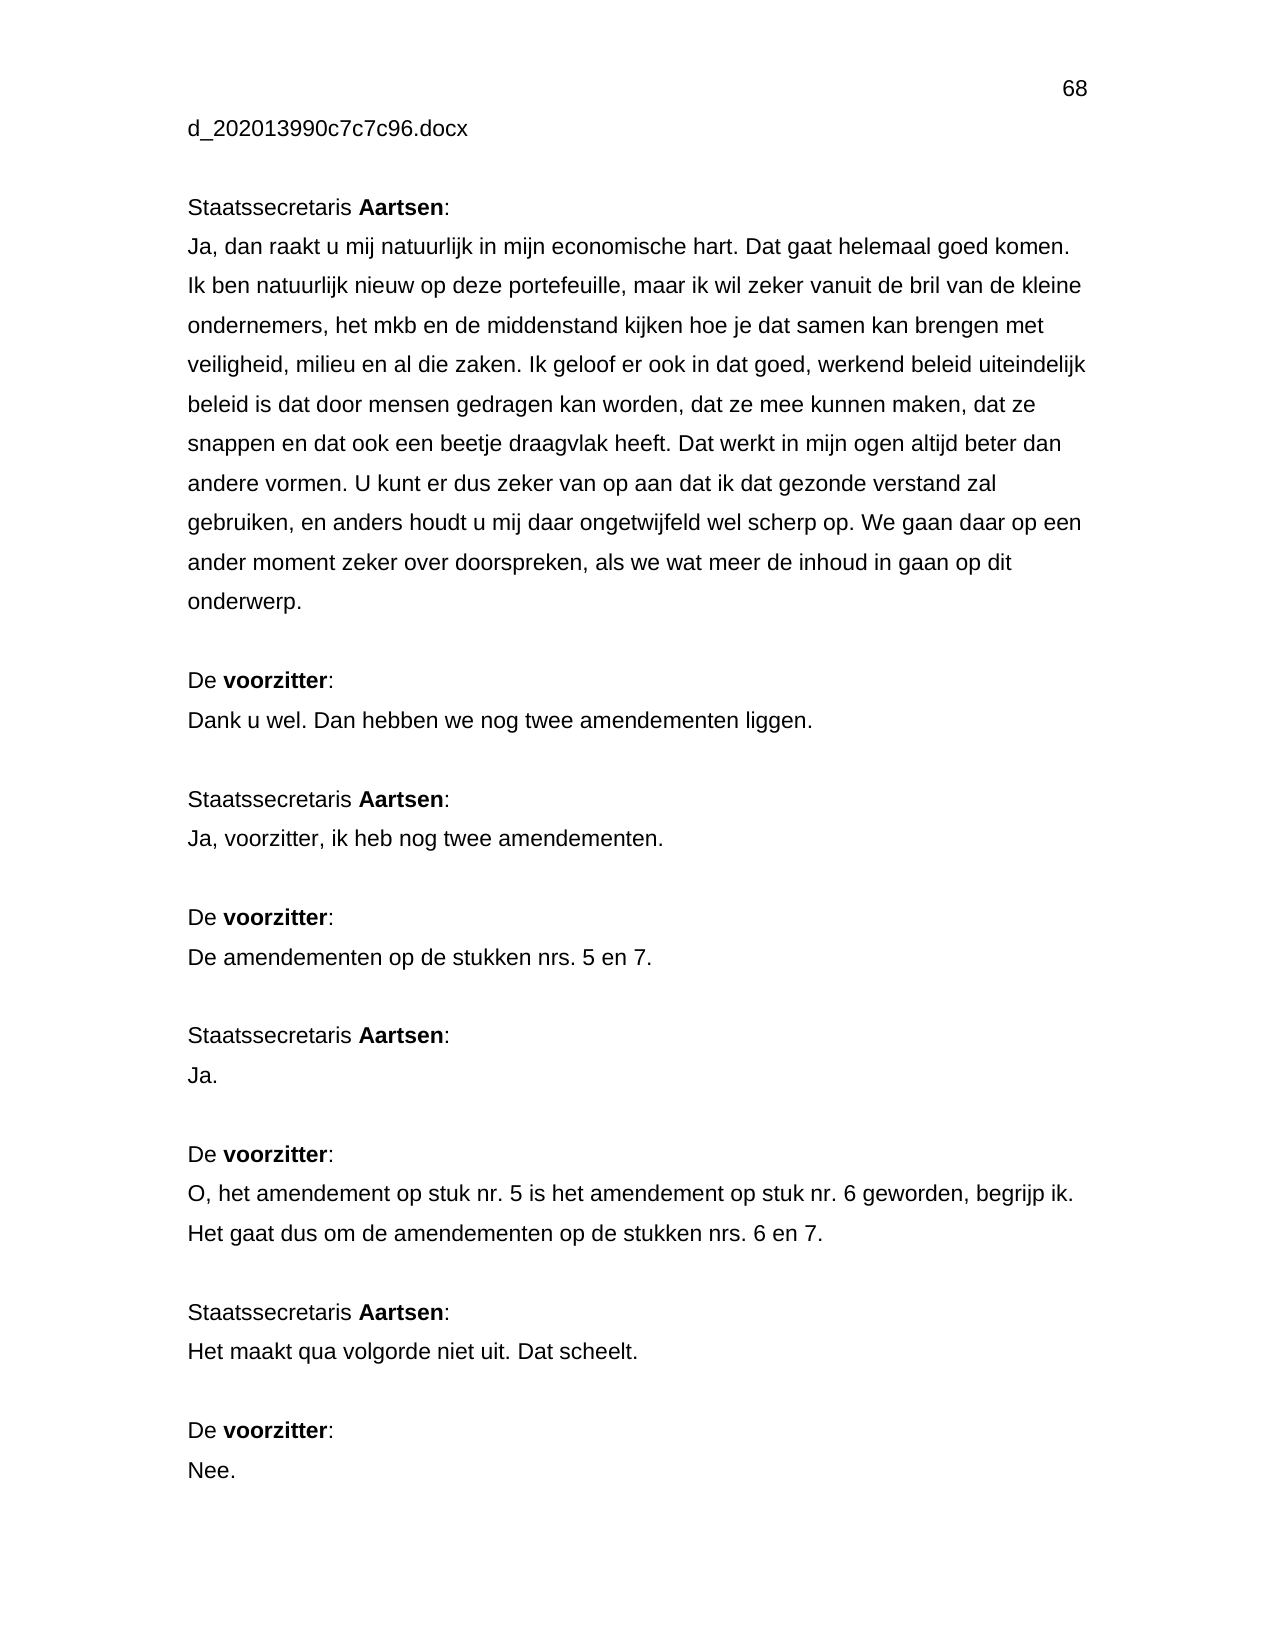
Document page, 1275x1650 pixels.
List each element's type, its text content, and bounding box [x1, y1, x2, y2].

text Staatssecretaris Aartsen: [187, 1299, 1087, 1325]
text Staatssecretaris Aartsen: [187, 1022, 1087, 1049]
text Ja, voorzitter, ik heb nog twee amendementen. [187, 825, 1087, 851]
text O, het amendement op stuk nr. 5 is het amendement op stuk nr. 6 geworden, begrijp ik. Het gaat dus om de amendementen op de stukken nrs. 6 en 7. [187, 1180, 1087, 1246]
text Ja. [187, 1062, 1087, 1088]
text Staatssecretaris Aartsen: [187, 193, 1087, 220]
text De amendementen op de stukken nrs. 5 en 7. [187, 943, 1087, 970]
text Ja, dan raakt u mij natuurlijk in mijn economische hart. Dat gaat helemaal goed komen. Ik ben natuurlijk nieuw op deze portefeuille, maar ik wil zeker vanuit de bril van de kleine ondernemers, het mkb en de middenstand kijken hoe je dat samen kan brengen met veiligheid, milieu en al die zaken. Ik geloof er ook in dat goed, werkend beleid uiteindelijk beleid is dat door mensen gedragen kan worden, dat ze mee kunnen maken, dat ze snappen en dat ook een beetje draagvlak heeft. Dat werkt in mijn ogen altijd beter dan andere vormen. U kunt er dus zeker van op aan dat ik dat gezonde verstand zal gebruiken, en anders houdt u mij daar ongetwijfeld wel scherp op. We gaan daar op een ander moment zeker over doorspreken, als we wat meer de inhoud in gaan op dit onderwerp. [187, 233, 1087, 614]
text De voorzitter: [187, 1141, 1087, 1167]
text Het maakt qua volgorde niet uit. Dat scheelt. [187, 1338, 1087, 1365]
text Staatssecretaris Aartsen: [187, 786, 1087, 812]
text De voorzitter: [187, 904, 1087, 930]
text De voorzitter: [187, 1417, 1087, 1444]
text De voorzitter: [187, 667, 1087, 693]
text Dank u wel. Dan hebben we nog twee amendementen liggen. [187, 707, 1087, 733]
text Nee. [187, 1457, 1087, 1483]
